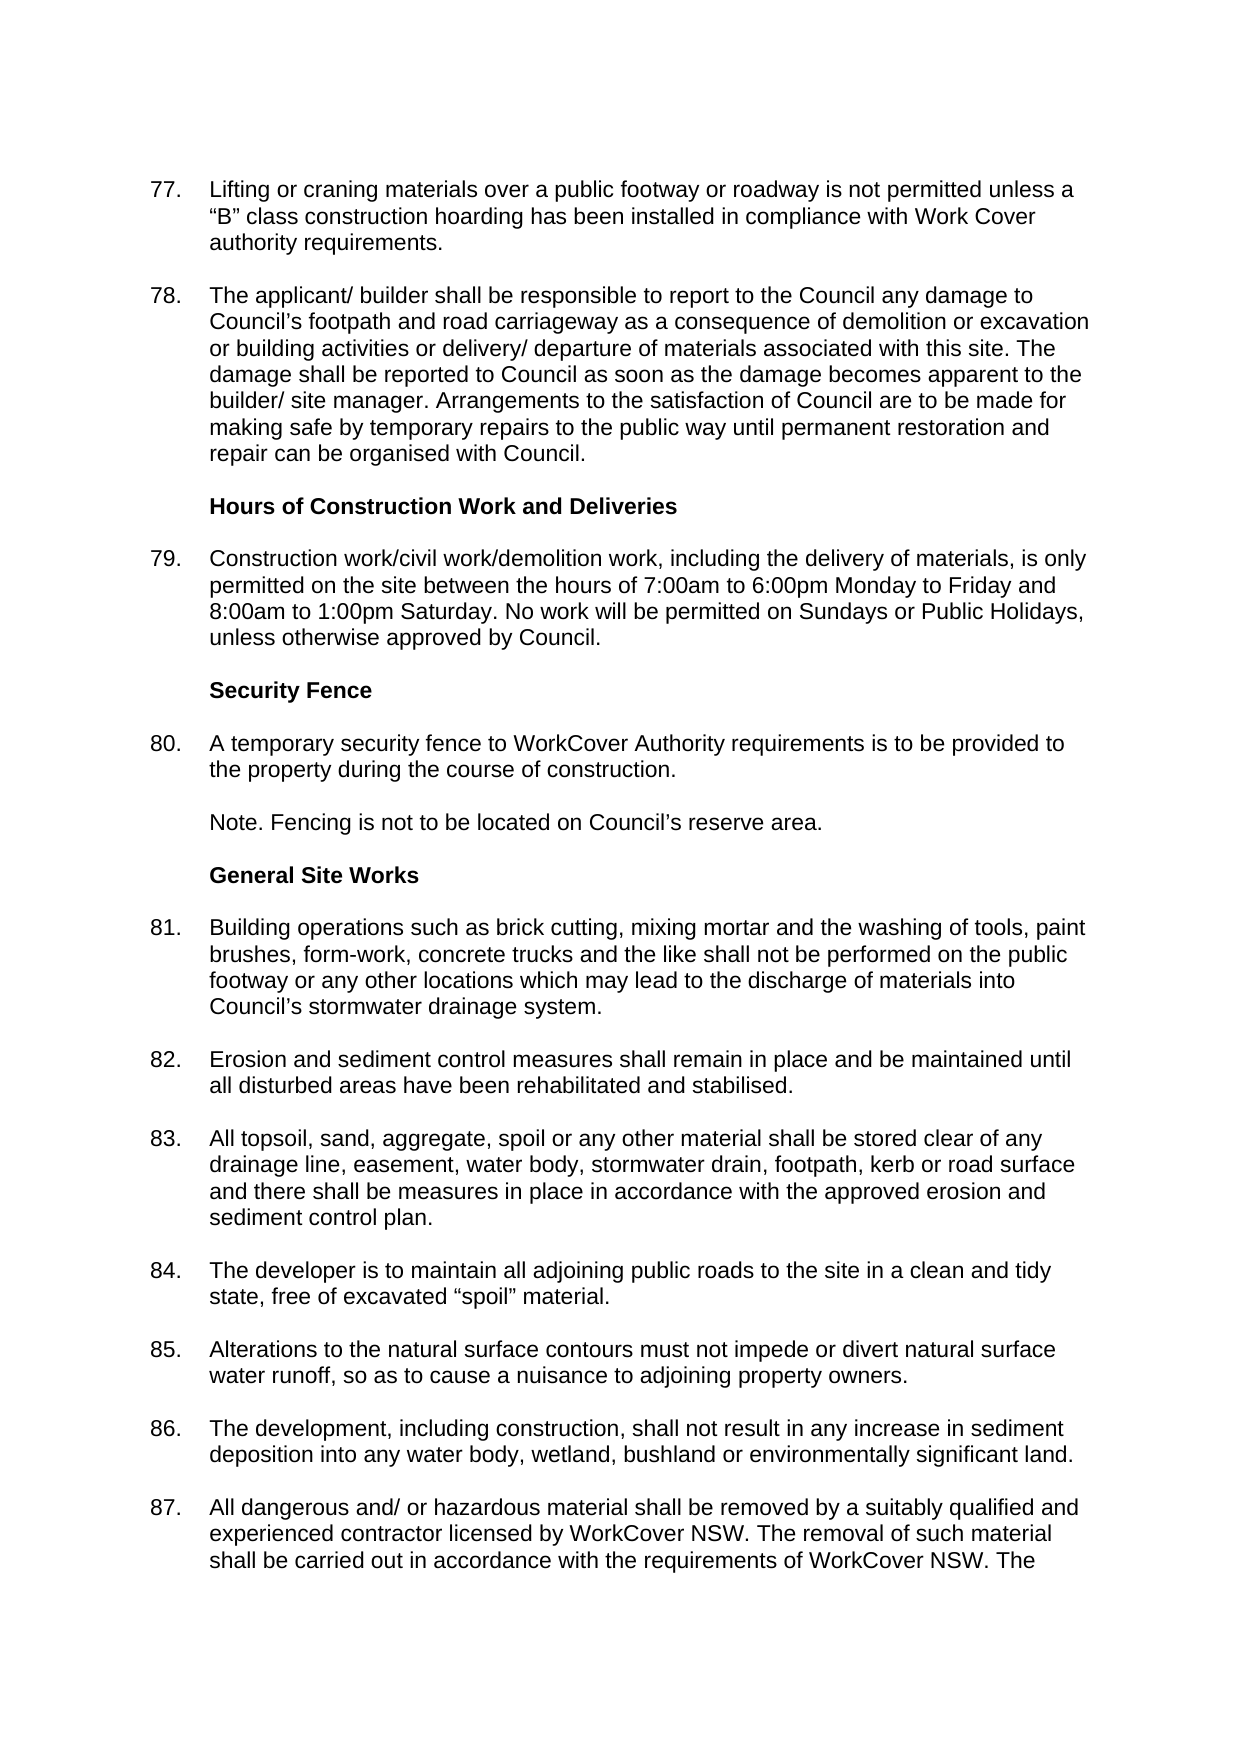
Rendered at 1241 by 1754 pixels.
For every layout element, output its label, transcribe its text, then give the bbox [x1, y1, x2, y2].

list Building operations such as brick cutting, mixing mortar and the washing of tools, paint brushes, form-work, concrete trucks and the like shall not be performed on the public footway or any other locations which may lead to the discharge of materials into Council’s stormwater drainage system. [150, 914, 1090, 1020]
list All topsoil, sand, aggregate, spoil or any other material shall be stored clear of any drainage line, easement, water body, stormwater drain, footpath, kerb or road surface and there shall be measures in place in accordance with the approved erosion and sediment control plan. [150, 1125, 1090, 1231]
list The applicant/ builder shall be responsible to report to the Council any damage to Council’s footpath and road carriageway as a consequence of demolition or excavation or building activities or delivery/ departure of materials associated with this site. The damage shall be reported to Council as soon as the damage becomes apparent to the builder/ site manager. Arrangements to the satisfaction of Council are to be made for making safe by temporary repairs to the public way until permanent restoration and repair can be organised with Council. [150, 282, 1090, 466]
list Erosion and sediment control measures shall remain in place and be maintained until all disturbed areas have been rehabilitated and stabilised. [150, 1046, 1090, 1099]
text Hours of Construction Work and Deliveries [150, 493, 1090, 519]
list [150, 1494, 1090, 1573]
text Security Fence [150, 677, 1090, 703]
list Construction work/civil work/demolition work, including the delivery of materials, is only permitted on the site between the hours of 7:00am to 6:00pm Monday to Friday and 8:00am to 1:00pm Saturday. No work will be permitted on Sundays or Public Holidays, unless otherwise approved by Council. [150, 545, 1090, 651]
text General Site Works [150, 862, 1090, 888]
list The developer is to maintain all adjoining public roads to the site in a clean and tidy state, free of excavated “spoil” material. [150, 1257, 1090, 1309]
list A temporary security fence to WorkCover Authority requirements is to be provided to the property during the course of construction. [150, 730, 1090, 782]
list The development, including construction, shall not result in any increase in sediment deposition into any water body, wetland, bushland or environmentally significant land. [150, 1415, 1090, 1468]
list Lifting or craning materials over a public footway or roadway is not permitted unless a “B” class construction hoarding has been installed in compliance with Work Cover authority requirements. [150, 176, 1090, 255]
list Alterations to the natural surface contours must not impede or divert natural surface water runoff, so as to cause a nuisance to adjoining property owners. [150, 1336, 1090, 1389]
text Note. Fencing is not to be located on Council’s reserve area. [150, 809, 1090, 835]
